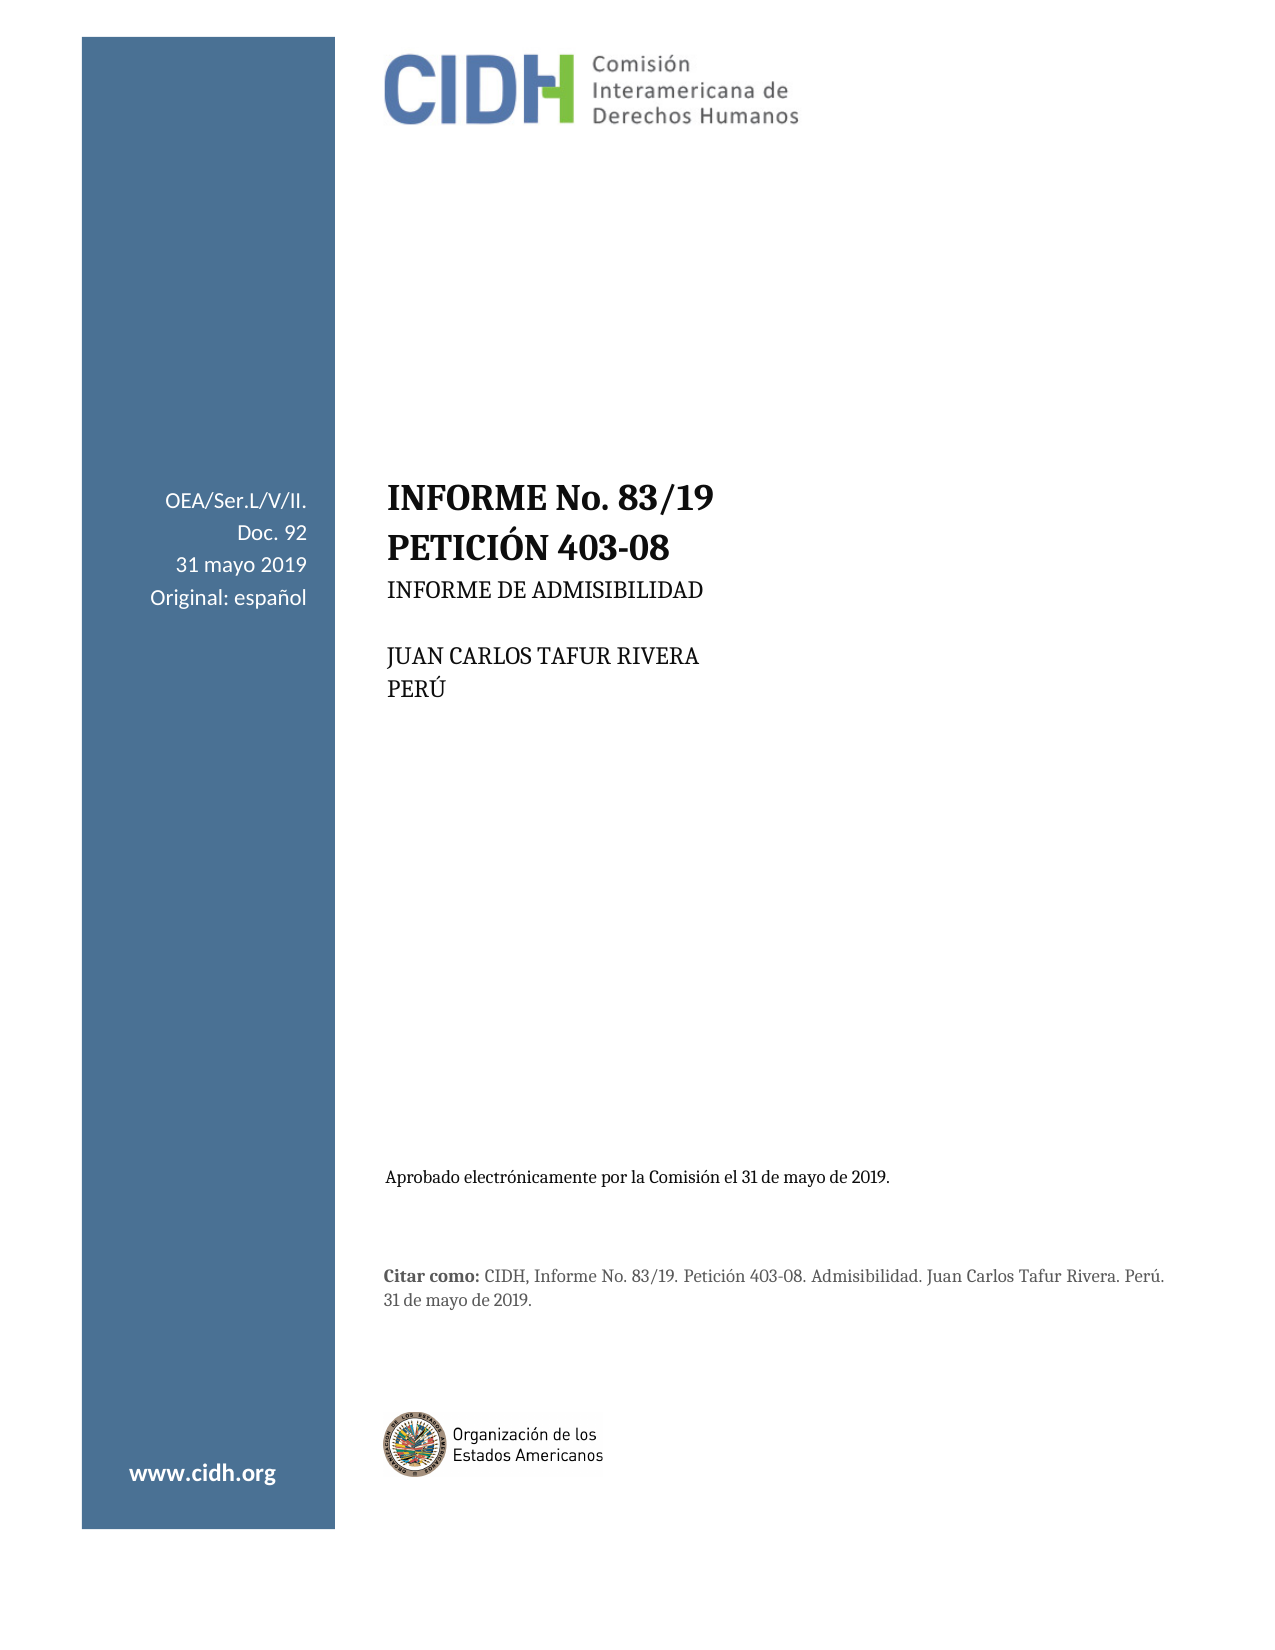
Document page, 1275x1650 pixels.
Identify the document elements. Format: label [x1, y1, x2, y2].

picture [375, 47, 810, 131]
picture [383, 1412, 603, 1477]
